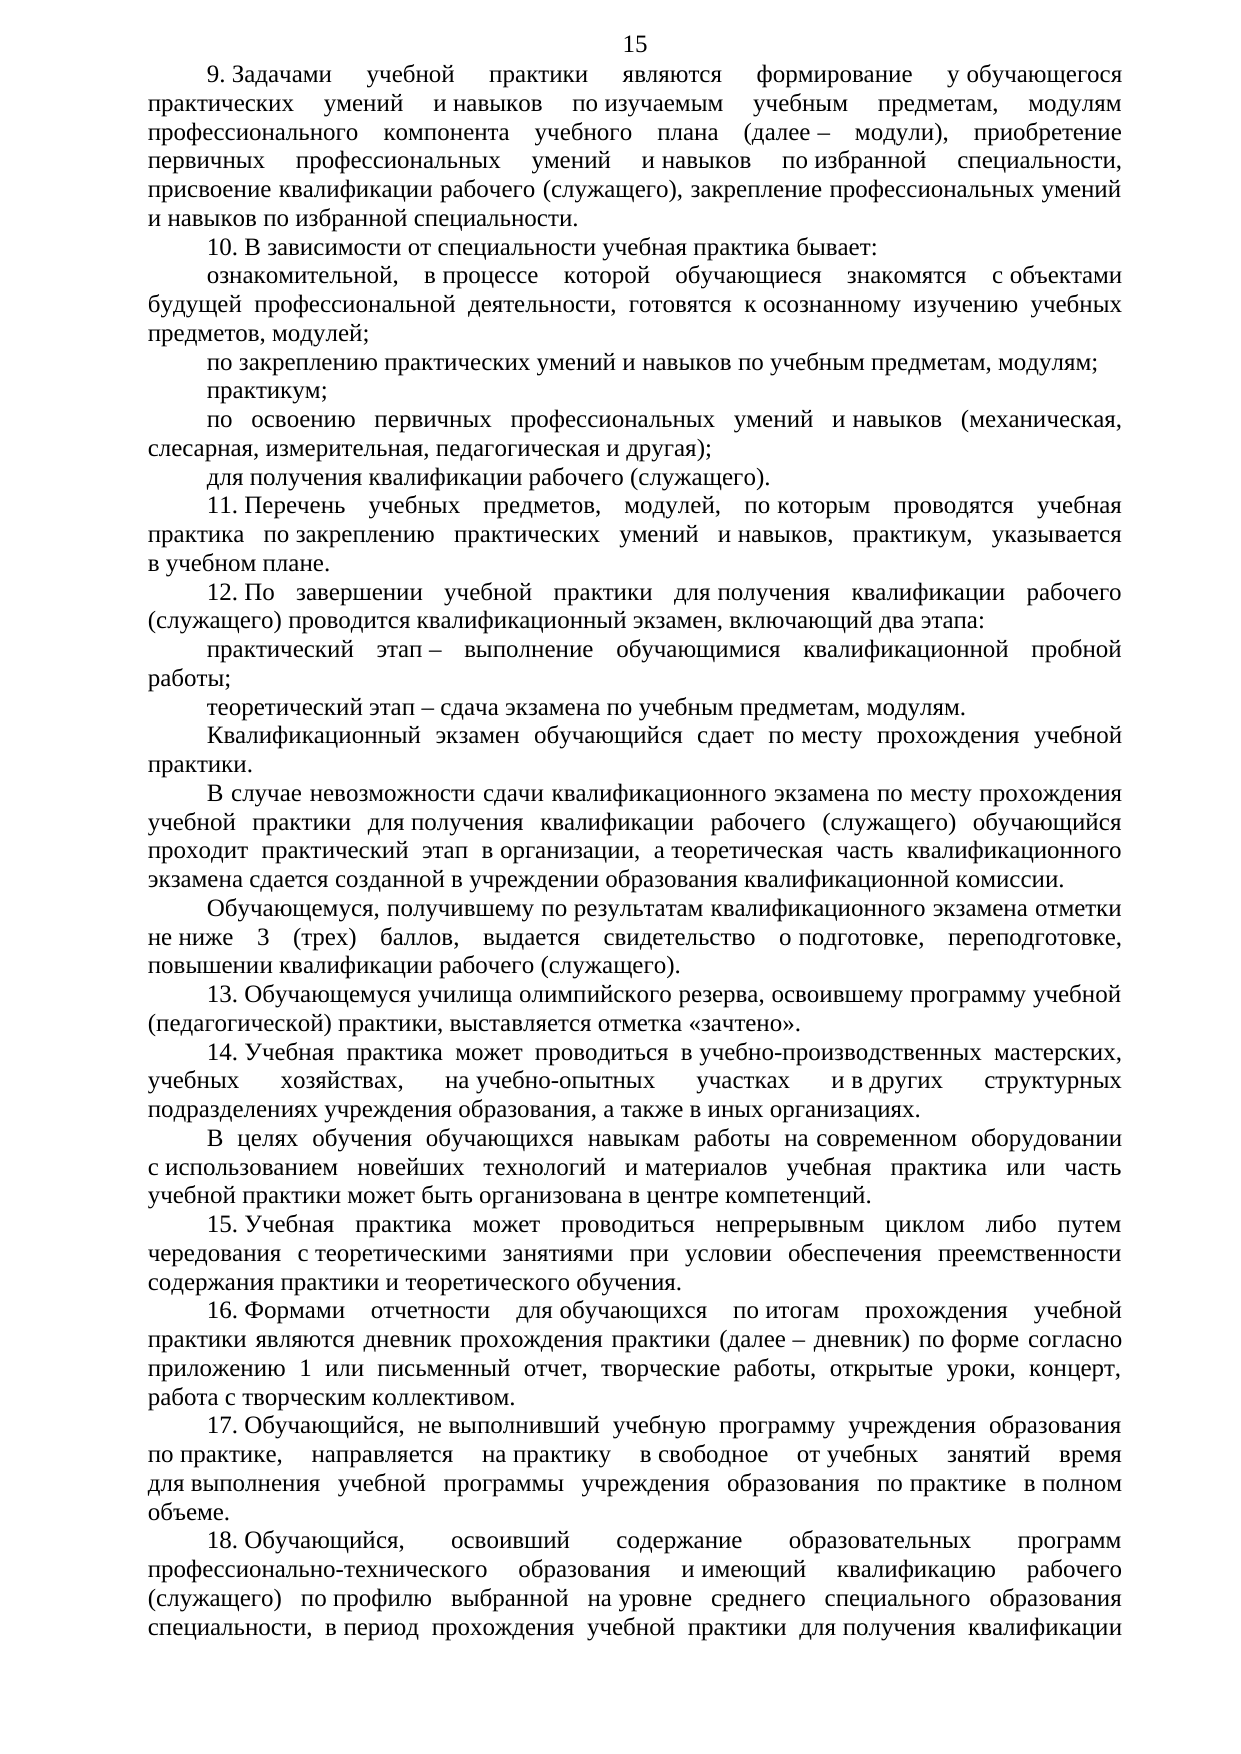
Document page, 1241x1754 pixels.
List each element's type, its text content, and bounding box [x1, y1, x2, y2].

text 13. Обучающемуся училища олимпийского резерва, освоившему программу учебной (педагогической) практики, выставляется отметка «зачтено». [148, 979, 1122, 1037]
text для получения квалификации рабочего (служащего). [148, 462, 1122, 490]
text ознакомительной, в процессе которой обучающиеся знакомятся с объектами будущей профессиональной деятельности, готовятся к осознанному изучению учебных предметов, модулей; [148, 260, 1122, 347]
text по освоению первичных профессиональных умений и навыков (механическая, слесарная, измерительная, педагогическая и другая); [148, 404, 1122, 462]
text 15. Учебная практика может проводиться непрерывным циклом либо путем чередования с теоретическими занятиями при условии обеспечения преемственности содержания практики и теоретического обучения. [148, 1209, 1122, 1295]
text 17. Обучающийся, не выполнивший учебную программу учреждения образования по практике, направляется на практику в свободное от учебных занятий время для выполнения учебной программы учреждения образования по практике в полном объеме. [148, 1410, 1122, 1525]
text по закреплению практических умений и навыков по учебным предметам, модулям; [148, 347, 1122, 375]
text практический этап – выполнение обучающимися квалификационной пробной работы; [148, 634, 1122, 692]
text практикум; [148, 375, 1122, 404]
text 16. Формами отчетности для обучающихся по итогам прохождения учебной практики являются дневник прохождения практики (далее – дневник) по форме согласно приложению 1 или письменный отчет, творческие работы, открытые уроки, концерт, работа с творческим коллективом. [148, 1295, 1122, 1410]
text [148, 1525, 1122, 1640]
text 9. Задачами учебной практики являются формирование у обучающегося практических умений и навыков по изучаемым учебным предметам, модулям профессионального компонента учебного плана (далее – модули), приобретение первичных профессиональных умений и навыков по избранной специальности, присвоение квалификации рабочего (служащего), закрепление профессиональных умений и навыков по избранной специальности. [148, 59, 1122, 232]
text теоретический этап – сдача экзамена по учебным предметам, модулям. [148, 692, 1122, 720]
text В целях обучения обучающихся навыкам работы на современном оборудовании с использованием новейших технологий и материалов учебная практика или часть учебной практики может быть организована в центре компетенций. [148, 1123, 1122, 1209]
text 14. Учебная практика может проводиться в учебно-производственных мастерских, учебных хозяйствах, на учебно-опытных участках и в других структурных подразделениях учреждения образования, а также в иных организациях. [148, 1037, 1122, 1123]
text 11. Перечень учебных предметов, модулей, по которым проводятся учебная практика по закреплению практических умений и навыков, практикум, указывается в учебном плане. [148, 490, 1122, 577]
text Обучающемуся, получившему по результатам квалификационного экзамена отметки не ниже 3 (трех) баллов, выдается свидетельство о подготовке, переподготовке, повышении квалификации рабочего (служащего). [148, 893, 1122, 979]
text 10. В зависимости от специальности учебная практика бывает: [148, 232, 1122, 260]
text 12. По завершении учебной практики для получения квалификации рабочего (служащего) проводится квалификационный экзамен, включающий два этапа: [148, 577, 1122, 634]
text В случае невозможности сдачи квалификационного экзамена по месту прохождения учебной практики для получения квалификации рабочего (служащего) обучающийся проходит практический этап в организации, а теоретическая часть квалификационного экзамена сдается созданной в учреждении образования квалификационной комиссии. [148, 778, 1122, 893]
text Квалификационный экзамен обучающийся сдает по месту прохождения учебной практики. [148, 720, 1122, 778]
